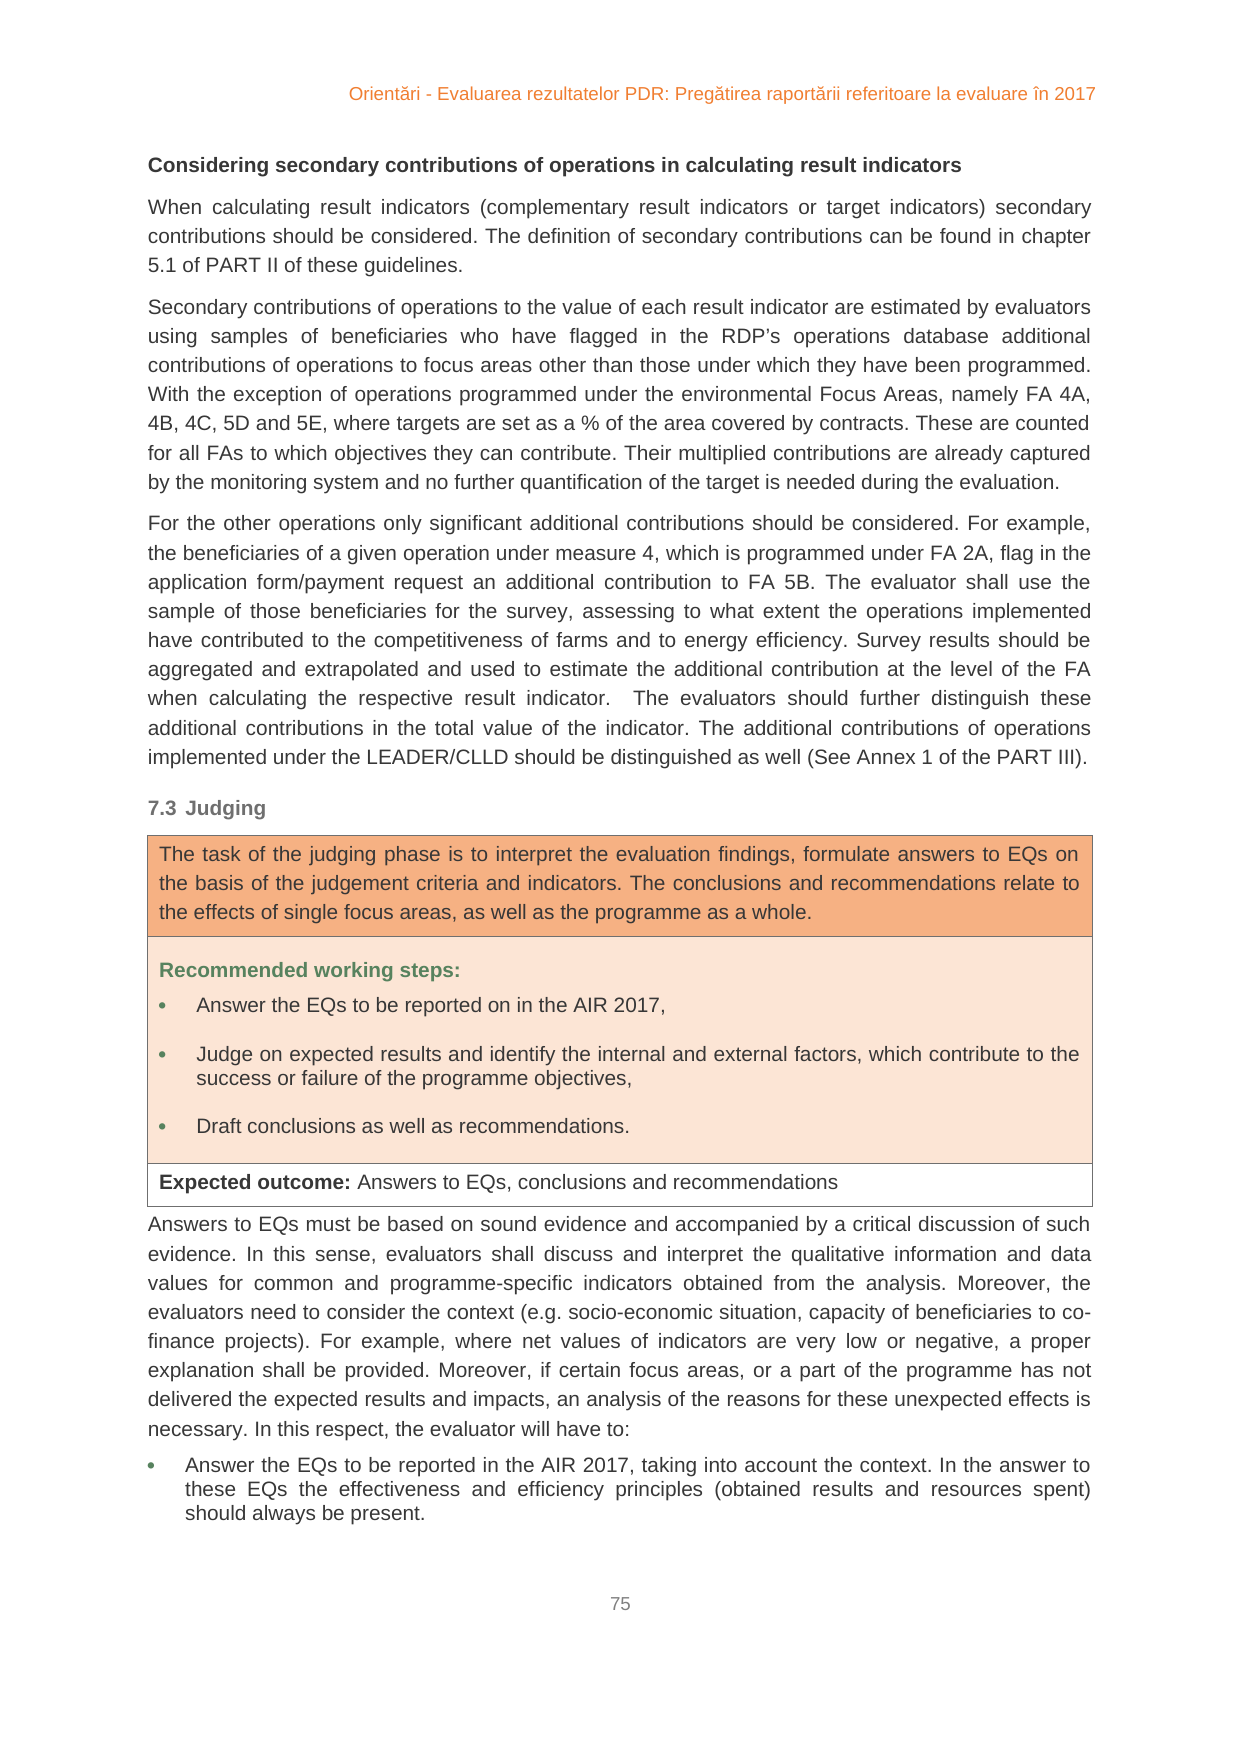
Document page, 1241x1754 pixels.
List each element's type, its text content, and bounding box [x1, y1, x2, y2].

text Secondary contributions of operations to the value of each result indicator are estimated by evaluators using samples of beneficiaries who have flagged in the RDP’s operations database additional contributions of operations to focus areas other than those under which they have been programmed. With the exception of operations programmed under the environmental Focus Areas, namely FA 4A, 4B, 4C, 5D and 5E, where targets are set as a % of the area covered by contracts. These are counted for all FAs to which objectives they can contribute. Their multiplied contributions are already captured by the monitoring system and no further quantification of the target is needed during the evaluation. [148, 289, 1092, 493]
list Answer the EQs to be reported in the AIR 2017, taking into account the context. In the answer to these EQs the effectiveness and efficiency principles (obtained results and resources spent) should always be present. [148, 1453, 1092, 1525]
text When calculating result indicators (complementary result indicators or target indicators) secondary contributions should be considered. The definition of secondary contributions can be found in chapter 5.1 of PART II of these guidelines. [148, 189, 1092, 277]
subtitle Judging [148, 793, 1092, 821]
text Answers to EQs must be based on sound evidence and accompanied by a critical discussion of such evidence. In this sense, evaluators shall discuss and interpret the qualitative information and data values for common and programme-specific indicators obtained from the analysis. Moreover, the evaluators need to consider the context (e.g. socio-economic situation, capacity of beneficiaries to co-finance projects). For example, where net values of indicators are very low or negative, a proper explanation shall be provided. Moreover, if certain focus areas, or a part of the programme has not delivered the expected results and impacts, an analysis of the reasons for these unexpected effects is necessary. In this respect, the evaluator will have to: [148, 1207, 1092, 1440]
text For the other operations only significant additional contributions should be considered. For example, the beneficiaries of a given operation under measure 4, which is programmed under FA 2A, flag in the application form/payment request an additional contribution to FA 5B. The evaluator shall use the sample of those beneficiaries for the survey, assessing to what extent the operations implemented have contributed to the competitiveness of farms and to energy efficiency. Survey results should be aggregated and extrapolated and used to estimate the additional contribution at the level of the FA when calculating the respective result indicator. The evaluators should further distinguish these additional contributions in the total value of the indicator. The additional contributions of operations implemented under the LEADER/CLLD should be distinguished as well (See Annex 1 of the PART III). [148, 506, 1092, 768]
table_cell Recommended working steps: Answer the EQs to be reported on in the AIR 2017, Judge on expected results and identify the internal and external factors, which contribute to the success or failure of the programme objectives, Draft conclusions as well as recommendations. [148, 937, 1092, 1163]
table_header The task of the judging phase is to interpret the evaluation findings, formulate answers to EQs on the basis of the judgement criteria and indicators. The conclusions and recommendations relate to the effects of single focus areas, as well as the programme as a whole. [148, 836, 1092, 936]
text Considering secondary contributions of operations in calculating result indicators [148, 148, 1092, 177]
table_cell Expected outcome: Answers to EQs, conclusions and recommendations [148, 1164, 1092, 1206]
